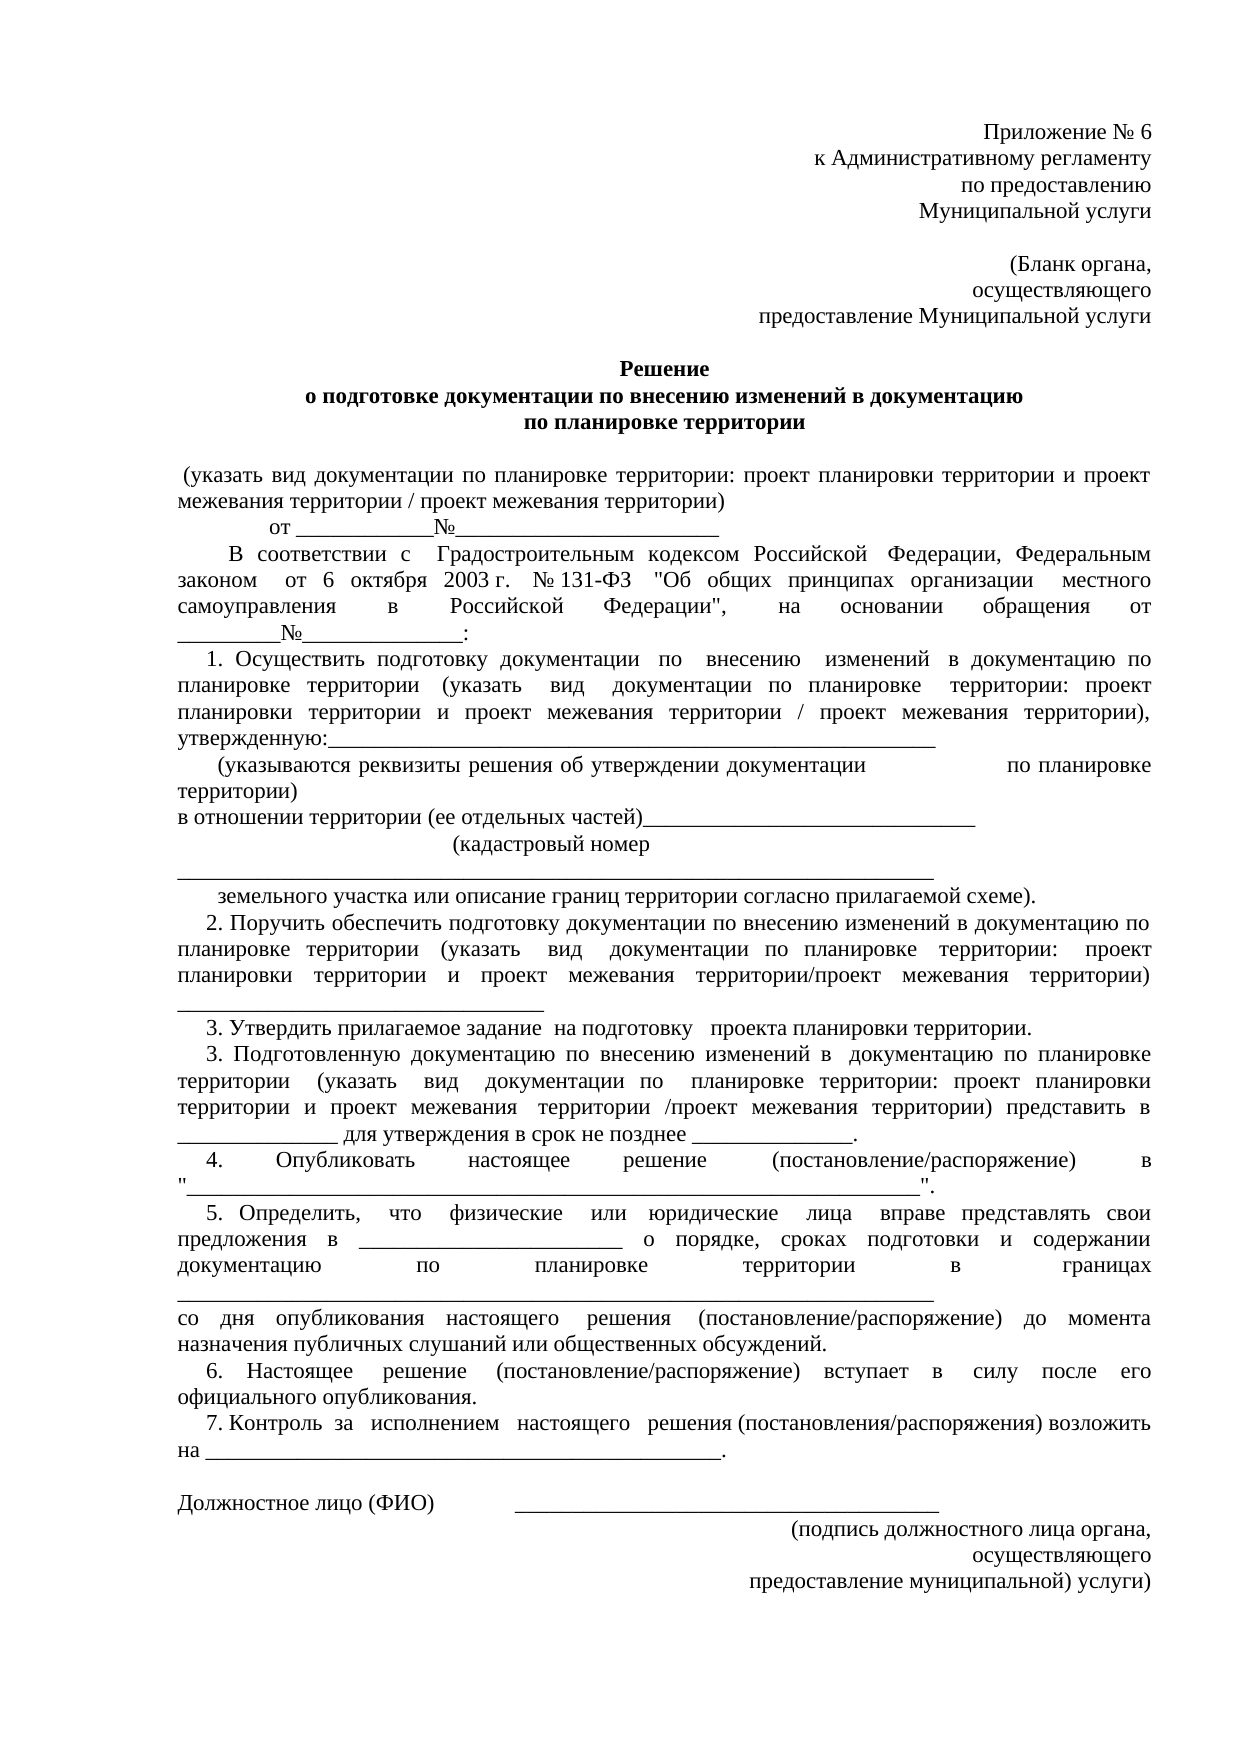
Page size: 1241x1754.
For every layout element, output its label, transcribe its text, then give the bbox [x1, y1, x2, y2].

text осуществляющего [177, 276, 1152, 303]
text Приложение № 6 к Административному регламенту по предоставлению Муниципальной услуги [177, 118, 1152, 223]
text (кадастровый номер [177, 830, 1152, 856]
text (указываются реквизиты решения об утверждении документации по планировке территории) [177, 751, 1152, 803]
text (подпись должностного лица органа, [177, 1515, 1152, 1541]
text земельного участка или описание границ территории согласно прилагаемой схеме). [177, 882, 1152, 909]
text осуществляющего [177, 1541, 1152, 1568]
text Решение [177, 355, 1152, 382]
text 2. Поручить обеспечить подготовку документации по внесению изменений в документацию по планировке территории (указать вид документации по планировке территории: проект планировки территории и проект межевания территории/проект межевания территории) ________________________________ [177, 909, 1152, 1014]
text 3. Утвердить прилагаемое задание на подготовку проекта планировки территории. [177, 1014, 1152, 1041]
text по планировке территории [177, 408, 1152, 434]
text В соответствии с Градостроительным кодексом Российской Федерации, Федеральным законом от 6 октября 2003 г. № 131-ФЗ "Об общих принципах организации местного самоуправления в Российской Федерации", на основании обращения от _________№______________: [177, 540, 1152, 645]
text __________________________________________________________________ [177, 856, 1152, 882]
text о подготовке документации по внесению изменений в документацию [177, 382, 1152, 408]
text 7. Контроль за исполнением настоящего решения (постановления/распоряжения) возложить на _____________________________________________. [177, 1409, 1152, 1462]
text 6. Настоящее решение (постановление/распоряжение) вступает в силу после его официального опубликования. [177, 1357, 1152, 1409]
text предоставление муниципальной) услуги) [177, 1568, 1152, 1594]
text со дня опубликования настоящего решения (постановление/распоряжение) до момента назначения публичных слушаний или общественных обсуждений. [177, 1304, 1152, 1357]
text (указать вид документации по планировке территории: проект планировки территории и проект межевания территории / проект межевания территории) [177, 461, 1152, 513]
text 5. Определить, что физические или юридические лица вправе представлять свои предложения в _______________________ о порядке, сроках подготовки и содержании документацию по планировке территории в границах __________________________________________________________________ [177, 1199, 1152, 1304]
text 4. Опубликовать настоящее решение (постановление/распоряжение) в "________________________________________________________________". [177, 1146, 1152, 1199]
text в отношении территории (ее отдельных частей)_____________________________ [177, 803, 1152, 830]
text Должностное лицо (ФИО) _____________________________________ [177, 1488, 1152, 1515]
text 3. Подготовленную документацию по внесению изменений в документацию по планировке территории (указать вид документации по планировке территории: проект планировки территории и проект межевания территории /проект межевания территории) представить в ______________ для утверждения в срок не позднее ______________. [177, 1041, 1152, 1146]
text (Бланк органа, [177, 250, 1152, 276]
text от ____________№_______________________ [177, 513, 1152, 540]
text 1. Осуществить подготовку документации по внесению изменений в документацию по планировке территории (указать вид документации по планировке территории: проект планировки территории и проект межевания территории / проект межевания территории), утвержденную:_____________________________________________________ [177, 645, 1152, 751]
text предоставление Муниципальной услуги [177, 303, 1152, 329]
